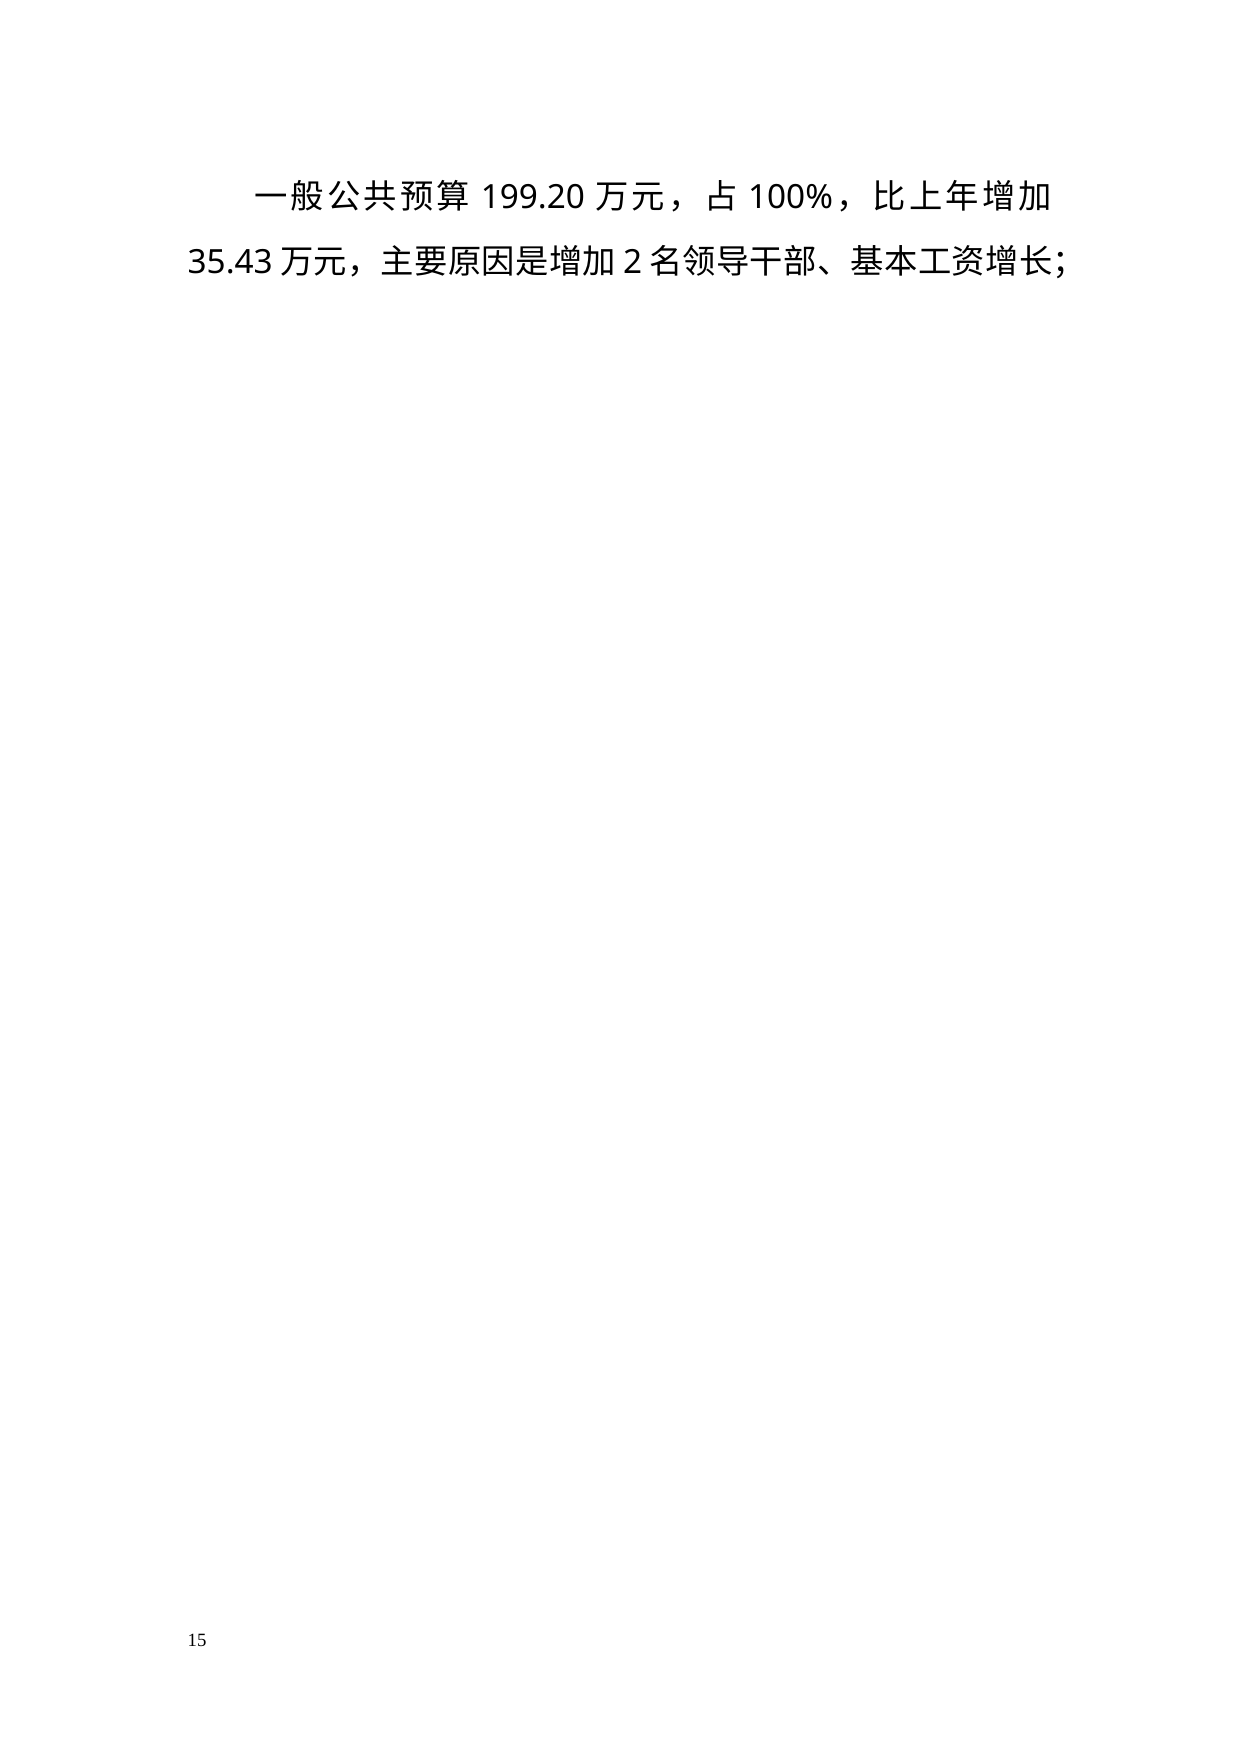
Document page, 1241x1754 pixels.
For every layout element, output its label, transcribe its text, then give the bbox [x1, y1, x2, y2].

text 一般公共预算199.20万元，占100%，比上年增加35.43万元，主要原因是增加2名领导干部、基本工资增长； [187, 162, 1053, 357]
